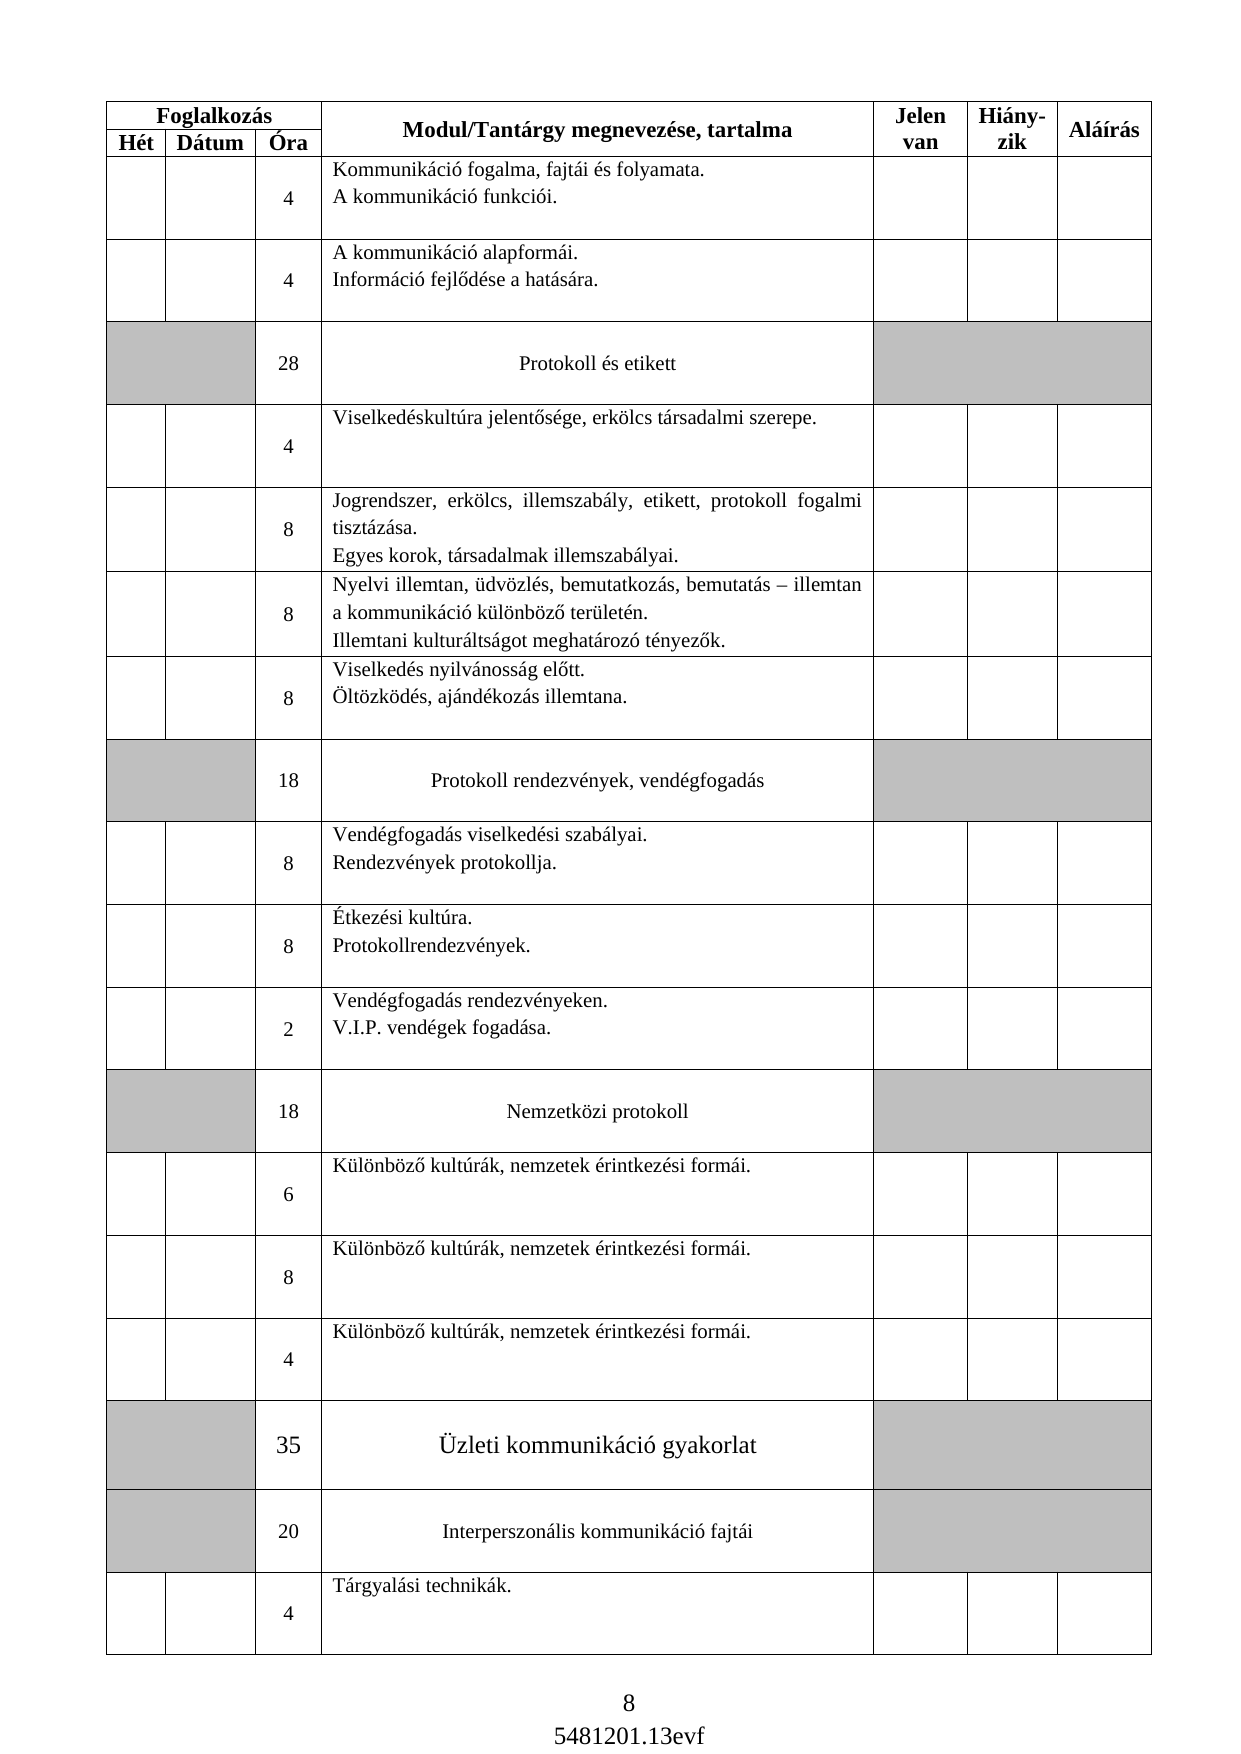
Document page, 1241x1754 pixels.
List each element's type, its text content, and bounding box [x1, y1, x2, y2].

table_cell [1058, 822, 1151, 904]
table_header Hiány- zik (fő) [968, 102, 1057, 156]
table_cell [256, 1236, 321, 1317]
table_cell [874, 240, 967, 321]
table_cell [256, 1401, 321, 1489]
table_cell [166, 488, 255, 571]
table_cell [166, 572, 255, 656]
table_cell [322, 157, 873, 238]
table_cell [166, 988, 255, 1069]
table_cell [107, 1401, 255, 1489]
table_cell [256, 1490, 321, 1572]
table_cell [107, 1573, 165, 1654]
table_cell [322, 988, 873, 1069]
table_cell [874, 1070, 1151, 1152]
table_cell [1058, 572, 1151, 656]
table_header Foglalkozás [107, 102, 321, 128]
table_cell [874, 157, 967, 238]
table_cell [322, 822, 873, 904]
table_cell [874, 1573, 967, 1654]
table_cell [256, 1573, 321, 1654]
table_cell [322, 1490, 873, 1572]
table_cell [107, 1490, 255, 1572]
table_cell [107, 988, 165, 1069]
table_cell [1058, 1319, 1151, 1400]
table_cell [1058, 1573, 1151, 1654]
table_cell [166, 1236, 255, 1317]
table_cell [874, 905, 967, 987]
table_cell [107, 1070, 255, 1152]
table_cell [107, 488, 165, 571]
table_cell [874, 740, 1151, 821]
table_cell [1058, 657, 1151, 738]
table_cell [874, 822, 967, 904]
table_cell Dátum [166, 130, 255, 156]
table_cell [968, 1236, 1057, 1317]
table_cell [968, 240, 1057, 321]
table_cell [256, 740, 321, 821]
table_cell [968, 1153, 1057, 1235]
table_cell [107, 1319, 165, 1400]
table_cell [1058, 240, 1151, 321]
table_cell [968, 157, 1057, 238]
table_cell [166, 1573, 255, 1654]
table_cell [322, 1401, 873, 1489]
table_cell Óra [256, 130, 321, 156]
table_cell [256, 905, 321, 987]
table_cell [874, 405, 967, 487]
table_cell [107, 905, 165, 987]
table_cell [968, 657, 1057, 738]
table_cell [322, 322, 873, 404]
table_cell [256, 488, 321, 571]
table_header Aláírás [1058, 102, 1151, 156]
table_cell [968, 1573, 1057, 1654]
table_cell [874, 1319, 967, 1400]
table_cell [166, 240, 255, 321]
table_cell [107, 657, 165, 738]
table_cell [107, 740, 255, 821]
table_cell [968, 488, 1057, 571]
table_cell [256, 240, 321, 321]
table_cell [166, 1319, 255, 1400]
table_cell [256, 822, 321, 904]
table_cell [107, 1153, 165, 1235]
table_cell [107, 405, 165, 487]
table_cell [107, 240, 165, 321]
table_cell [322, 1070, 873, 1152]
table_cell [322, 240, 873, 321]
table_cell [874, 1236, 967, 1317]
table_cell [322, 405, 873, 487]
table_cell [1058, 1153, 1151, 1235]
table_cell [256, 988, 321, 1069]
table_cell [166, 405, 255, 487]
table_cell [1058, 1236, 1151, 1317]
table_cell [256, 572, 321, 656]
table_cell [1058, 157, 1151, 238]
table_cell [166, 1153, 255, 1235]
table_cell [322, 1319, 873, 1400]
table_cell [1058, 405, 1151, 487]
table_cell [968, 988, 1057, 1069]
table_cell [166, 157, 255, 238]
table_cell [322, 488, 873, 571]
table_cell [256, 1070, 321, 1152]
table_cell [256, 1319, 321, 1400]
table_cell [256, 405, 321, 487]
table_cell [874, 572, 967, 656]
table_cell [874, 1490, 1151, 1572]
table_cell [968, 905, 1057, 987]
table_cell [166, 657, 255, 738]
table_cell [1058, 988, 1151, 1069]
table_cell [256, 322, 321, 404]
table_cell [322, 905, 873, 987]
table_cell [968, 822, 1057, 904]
table_header Modul/Tantárgy megnevezése, tartalma [322, 102, 873, 156]
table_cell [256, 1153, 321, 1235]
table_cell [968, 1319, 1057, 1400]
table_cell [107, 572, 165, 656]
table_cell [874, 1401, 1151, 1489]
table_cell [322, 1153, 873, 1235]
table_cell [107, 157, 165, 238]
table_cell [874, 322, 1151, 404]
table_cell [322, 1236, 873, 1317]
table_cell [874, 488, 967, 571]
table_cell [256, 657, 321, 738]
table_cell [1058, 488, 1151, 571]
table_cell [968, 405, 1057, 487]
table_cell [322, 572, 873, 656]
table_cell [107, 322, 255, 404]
table_header Jelen van (fő) [874, 102, 967, 156]
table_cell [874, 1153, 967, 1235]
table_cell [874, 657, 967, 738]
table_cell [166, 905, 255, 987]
table_cell Hét [107, 130, 165, 156]
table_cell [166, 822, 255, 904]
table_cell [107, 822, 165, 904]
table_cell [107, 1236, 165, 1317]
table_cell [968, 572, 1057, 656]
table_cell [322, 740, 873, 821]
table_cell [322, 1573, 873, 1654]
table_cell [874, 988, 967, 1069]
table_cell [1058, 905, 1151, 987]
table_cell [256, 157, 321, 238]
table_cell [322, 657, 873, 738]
